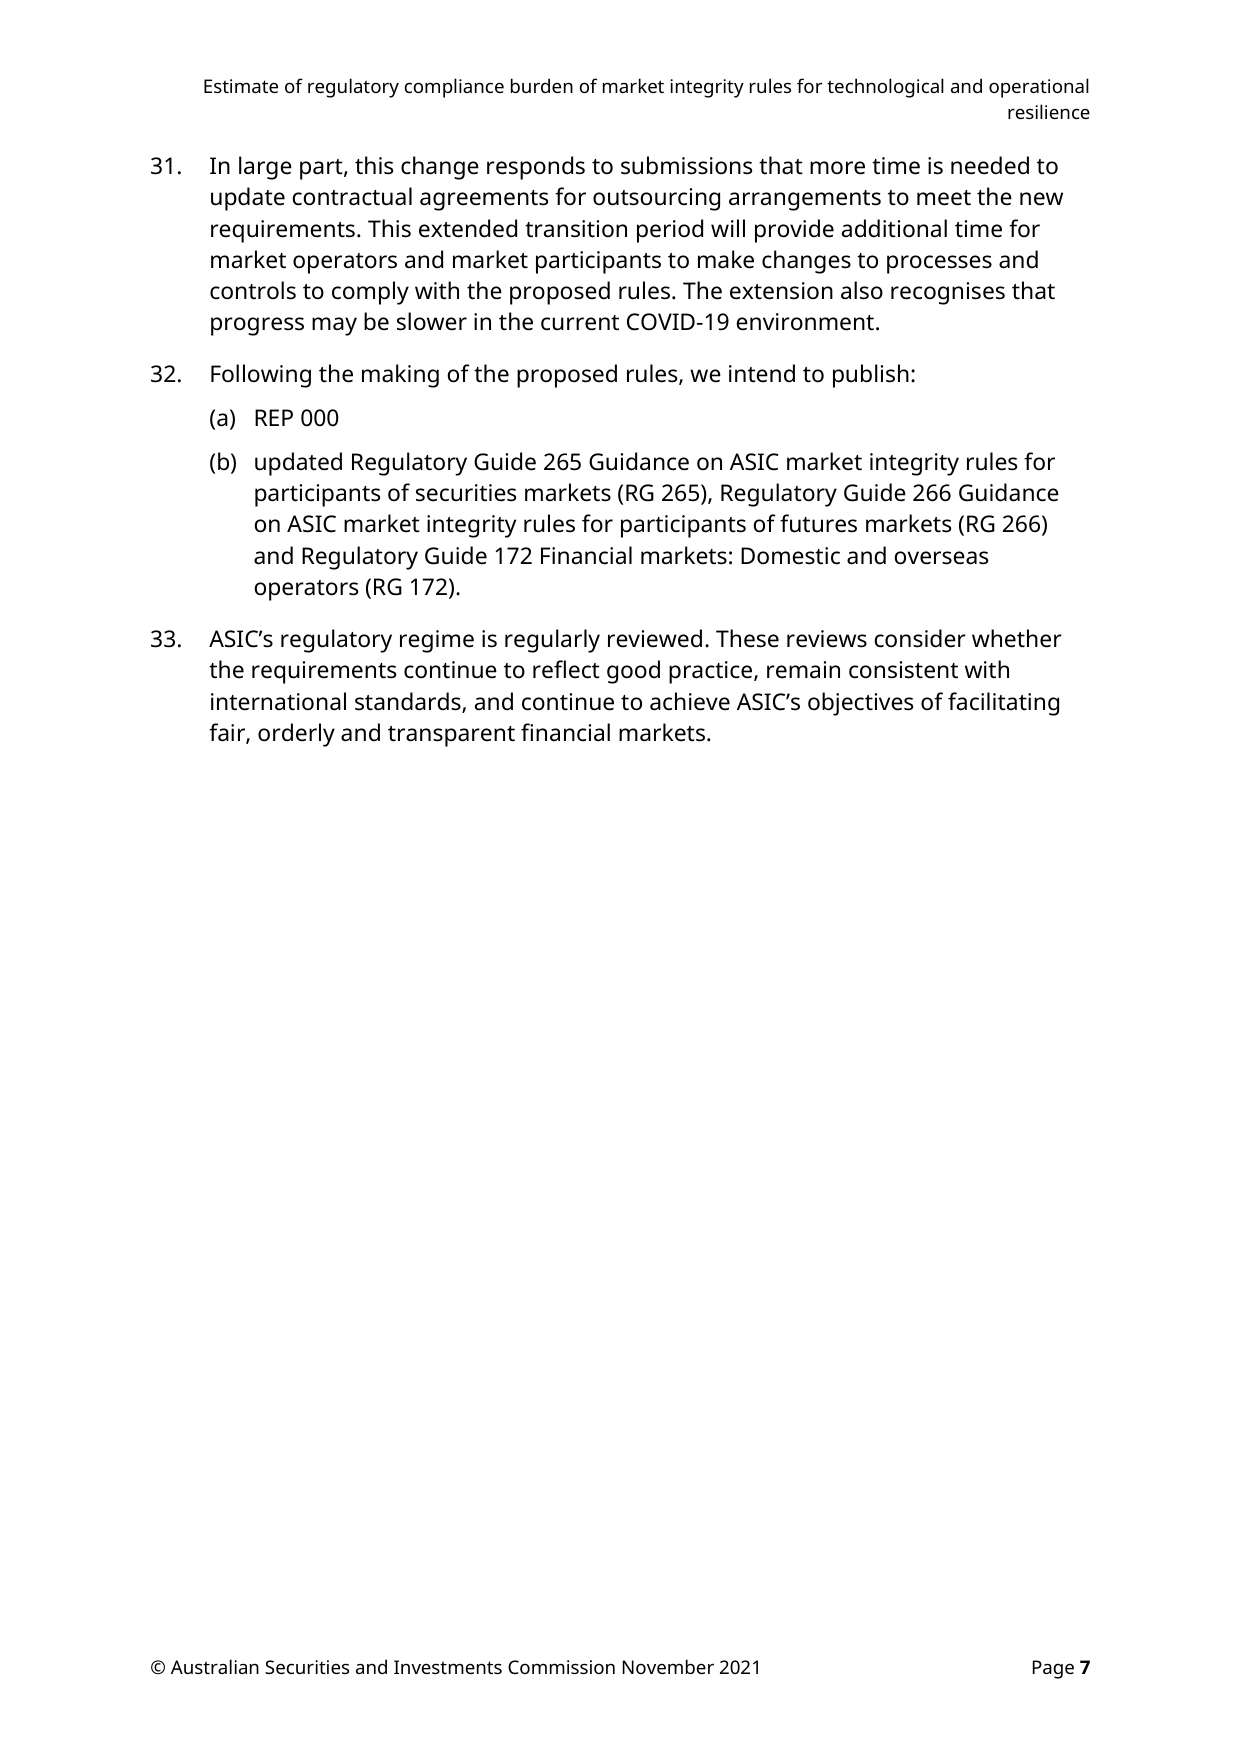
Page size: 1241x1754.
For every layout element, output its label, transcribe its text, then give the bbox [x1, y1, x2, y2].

text ASIC’s regulatory regime is regularly reviewed. These reviews consider whether the requirements continue to reflect good practice, remain consistent with international standards, and continue to achieve ASIC’s objectives of facilitating fair, orderly and transparent financial markets. [150, 623, 1090, 748]
text In large part, this change responds to submissions that more time is needed to update contractual agreements for outsourcing arrangements to meet the new requirements. This extended transition period will provide additional time for market operators and market participants to make changes to processes and controls to comply with the proposed rules. The extension also recognises that progress may be slower in the current COVID-19 environment. [150, 150, 1090, 337]
text updated Regulatory Guide 265 Guidance on ASIC market integrity rules for participants of securities markets (RG 265), Regulatory Guide 266 Guidance on ASIC market integrity rules for participants of futures markets (RG 266) and Regulatory Guide 172 Financial markets: Domestic and overseas operators (RG 172). [209, 446, 1090, 602]
text Following the making of the proposed rules, we intend to publish: [150, 358, 1090, 389]
text REP 000 [209, 402, 1090, 433]
